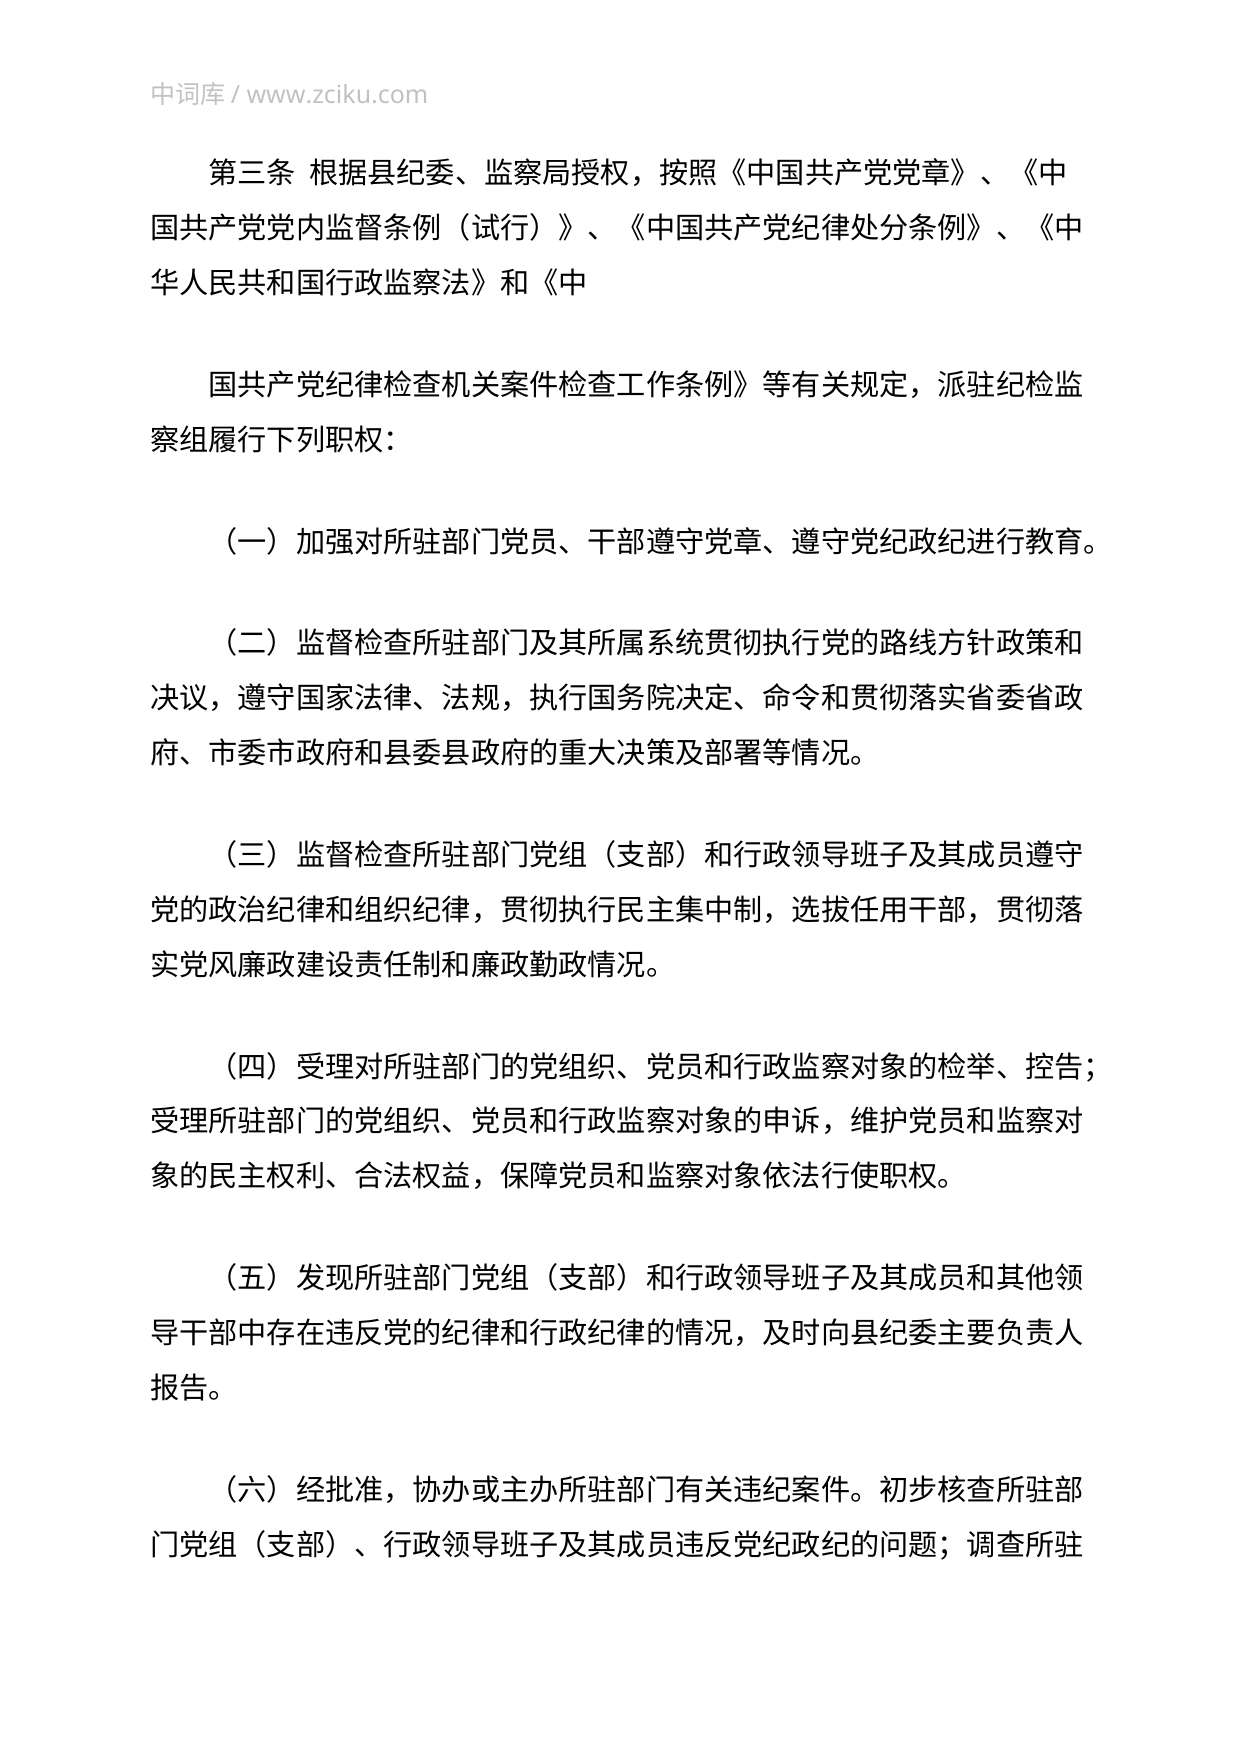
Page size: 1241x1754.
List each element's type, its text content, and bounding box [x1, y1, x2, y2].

text 国共产党纪律检查机关案件检查工作条例》等有关规定，派驻纪检监察组履行下列职权： [150, 362, 1090, 459]
text （五）发现所驻部门党组（支部）和行政领导班子及其成员和其他领导干部中存在违反党的纪律和行政纪律的情况，及时向县纪委主要负责人报告。 [150, 1255, 1090, 1407]
text （二）监督检查所驻部门及其所属系统贯彻执行党的路线方针政策和决议，遵守国家法律、法规，执行国务院决定、命令和贯彻落实省委省政府、市委市政府和县委县政府的重大决策及部署等情况。 [150, 620, 1090, 772]
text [150, 1466, 1090, 1563]
text 第三条 根据县纪委、监察局授权，按照《中国共产党党章》、《中国共产党党内监督条例（试行）》、《中国共产党纪律处分条例》、《中华人民共和国行政监察法》和《中 [150, 150, 1090, 302]
text （一）加强对所驻部门党员、干部遵守党章、遵守党纪政纪进行教育。 [150, 518, 1090, 561]
text （三）监督检查所驻部门党组（支部）和行政领导班子及其成员遵守党的政治纪律和组织纪律，贯彻执行民主集中制，选拔任用干部，贯彻落实党风廉政建设责任制和廉政勤政情况。 [150, 832, 1090, 984]
text （四）受理对所驻部门的党组织、党员和行政监察对象的检举、控告；受理所驻部门的党组织、党员和行政监察对象的申诉，维护党员和监察对象的民主权利、合法权益，保障党员和监察对象依法行使职权。 [150, 1043, 1090, 1195]
